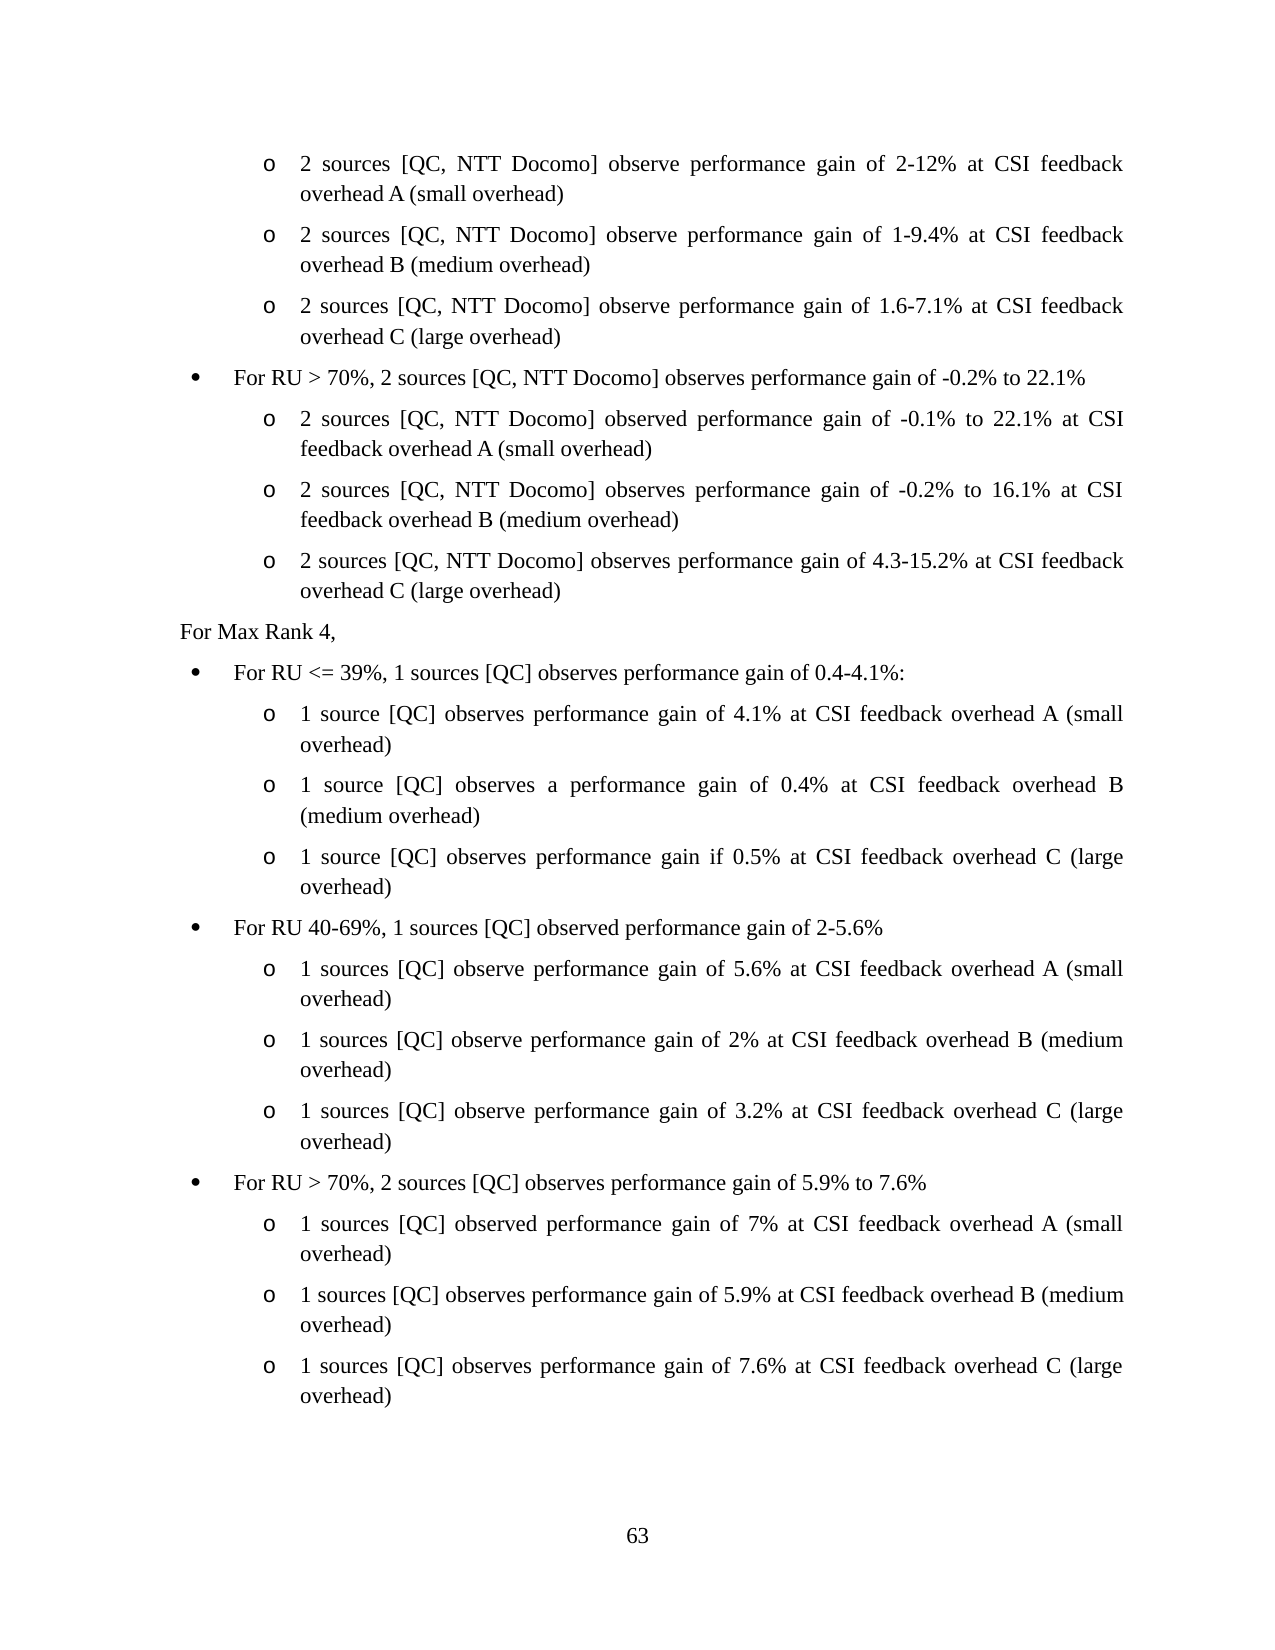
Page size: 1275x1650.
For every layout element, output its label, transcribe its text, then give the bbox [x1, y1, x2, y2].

list 1 sources [QC] observes performance gain of 5.9% at CSI feedback overhead B (medium overhead) [262, 1281, 1125, 1338]
list 2 sources [QC, NTT Docomo] observed performance gain of -0.1% to 22.1% at CSI feedback overhead A (small overhead) [262, 405, 1125, 461]
list 1 sources [QC] observe performance gain of 2% at CSI feedback overhead B (medium overhead) [262, 1026, 1125, 1083]
list 2 sources [QC, NTT Docomo] observe performance gain of 1-9.4% at CSI feedback overhead B (medium overhead) [262, 221, 1125, 278]
list 2 sources [QC, NTT Docomo] observe performance gain of 1.6-7.1% at CSI feedback overhead C (large overhead) [262, 292, 1125, 349]
list 1 sources [QC] observe performance gain of 3.2% at CSI feedback overhead C (large overhead) [262, 1097, 1125, 1154]
list 1 source [QC] observes performance gain if 0.5% at CSI feedback overhead C (large overhead) [262, 843, 1125, 899]
list 2 sources [QC, NTT Docomo] observes performance gain of -0.2% to 16.1% at CSI feedback overhead B (medium overhead) [262, 476, 1125, 533]
list 1 source [QC] observes a performance gain of 0.4% at CSI feedback overhead B (medium overhead) [262, 772, 1125, 828]
list For RU > 70%, 2 sources [QC, NTT Docomo] observes performance gain of -0.2% to 22.1% [192, 364, 1125, 390]
list For RU 40-69%, 1 sources [QC] observed performance gain of 2-5.6% [192, 914, 1125, 940]
list For RU > 70%, 2 sources [QC] observes performance gain of 5.9% to 7.6% [192, 1169, 1125, 1195]
list 1 source [QC] observes performance gain of 4.1% at CSI feedback overhead A (small overhead) [262, 700, 1125, 757]
list 2 sources [QC, NTT Docomo] observe performance gain of 2-12% at CSI feedback overhead A (small overhead) [262, 150, 1125, 207]
list 1 sources [QC] observed performance gain of 7% at CSI feedback overhead A (small overhead) [262, 1210, 1125, 1266]
list 1 sources [QC] observes performance gain of 7.6% at CSI feedback overhead C (large overhead) [262, 1352, 1125, 1409]
list 2 sources [QC, NTT Docomo] observes performance gain of 4.3-15.2% at CSI feedback overhead C (large overhead) [262, 547, 1125, 604]
list For RU <= 39%, 1 sources [QC] observes performance gain of 0.4-4.1%: [192, 659, 1125, 686]
list 1 sources [QC] observe performance gain of 5.6% at CSI feedback overhead A (small overhead) [262, 955, 1125, 1012]
text For Max Rank 4, [179, 618, 1125, 645]
